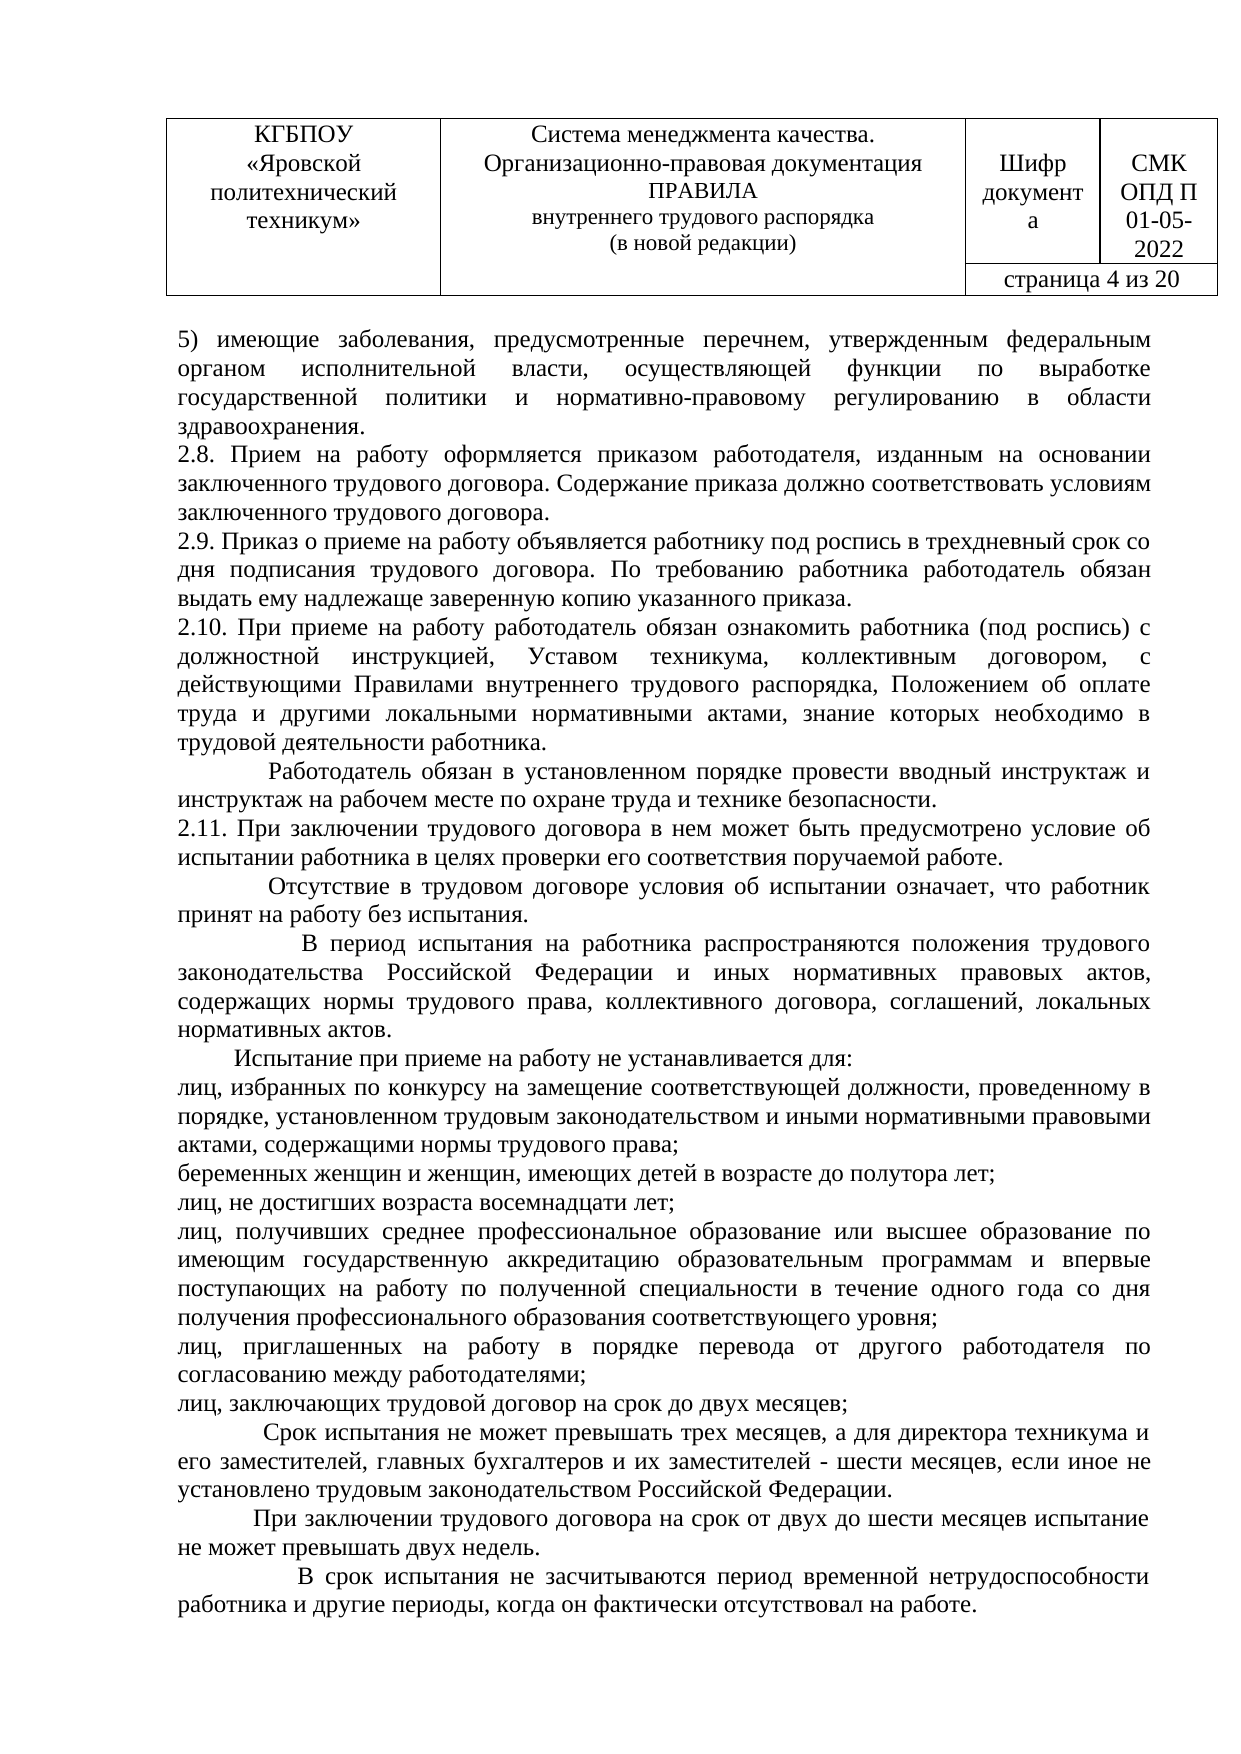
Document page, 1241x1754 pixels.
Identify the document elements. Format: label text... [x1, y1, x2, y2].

text В период испытания на работника распространяются положения трудового законодательства Российской Федерации и иных нормативных правовых актов, содержащих нормы трудового права, коллективного договора, соглашений, локальных нормативных актов. [177, 928, 1152, 1043]
text Испытание при приеме на работу не устанавливается для: [177, 1043, 1152, 1072]
text лиц, приглашенных на работу в порядке перевода от другого работодателя по согласованию между работодателями; [177, 1331, 1152, 1388]
text 2.11. При заключении трудового договора в нем может быть предусмотрено условие об испытании работника в целях проверки его соответствия поручаемой работе. [177, 813, 1152, 871]
table_header Система менеджмента качества. Организационно-правовая документация ПРАВИЛА внутреннего трудового распорядка (в новой редакции) [441, 119, 965, 295]
table_cell страница 4 из 20 [966, 264, 1217, 295]
text лиц, заключающих трудовой договор на срок до двух месяцев; [177, 1388, 1152, 1417]
table_header Шифр документа [966, 119, 1099, 263]
text лиц, не достигших возраста восемнадцати лет; [177, 1187, 1152, 1216]
text беременных женщин и женщин, имеющих детей в возрасте до полутора лет; [177, 1158, 1152, 1187]
text 2.9. Приказ о приеме на работу объявляется работнику под роспись в трехдневный срок со дня подписания трудового договора. По требованию работника работодатель обязан выдать ему надлежаще заверенную копию указанного приказа. [177, 526, 1152, 612]
text 5) имеющие заболевания, предусмотренные перечнем, утвержденным федеральным органом исполнительной власти, осуществляющей функции по выработке государственной политики и нормативно-правовому регулированию в области здравоохранения. [177, 324, 1152, 439]
text При заключении трудового договора на срок от двух до шести месяцев испытание не может превышать двух недель. [177, 1503, 1152, 1561]
text Отсутствие в трудовом договоре условия об испытании означает, что работник принят на работу без испытания. [177, 871, 1152, 928]
text лиц, избранных по конкурсу на замещение соответствующей должности, проведенному в порядке, установленном трудовым законодательством и иными нормативными правовыми актами, содержащими нормы трудового права; [177, 1072, 1152, 1158]
table_header СМК ОПД П 01-05-2022 [1101, 119, 1217, 263]
text 2.10. При приеме на работу работодатель обязан ознакомить работника (под роспись) с должностной инструкцией, Уставом техникума, коллективным договором, с действующими Правилами внутреннего трудового распорядка, Положением об оплате труда и другими локальными нормативными актами, знание которых необходимо в трудовой деятельности работника. [177, 612, 1152, 756]
text Срок испытания не может превышать трех месяцев, а для директора техникума и его заместителей, главных бухгалтеров и их заместителей - шести месяцев, если иное не установлено трудовым законодательством Российской Федерации. [177, 1417, 1152, 1503]
text Работодатель обязан в установленном порядке провести вводный инструктаж и инструктаж на рабочем месте по охране труда и технике безопасности. [177, 756, 1152, 813]
text лиц, получивших среднее профессиональное образование или высшее образование по имеющим государственную аккредитацию образовательным программам и впервые поступающих на работу по полученной специальности в течение одного года со дня получения профессионального образования соответствующего уровня; [177, 1216, 1152, 1331]
table_header КГБПОУ «Яровской политехнический техникум» [167, 119, 440, 295]
text 2.8. Прием на работу оформляется приказом работодателя, изданным на основании заключенного трудового договора. Содержание приказа должно соответствовать условиям заключенного трудового договора. [177, 439, 1152, 526]
text В срок испытания не засчитываются период временной нетрудоспособности работника и другие периоды, когда он фактически отсутствовал на работе. [177, 1561, 1152, 1618]
